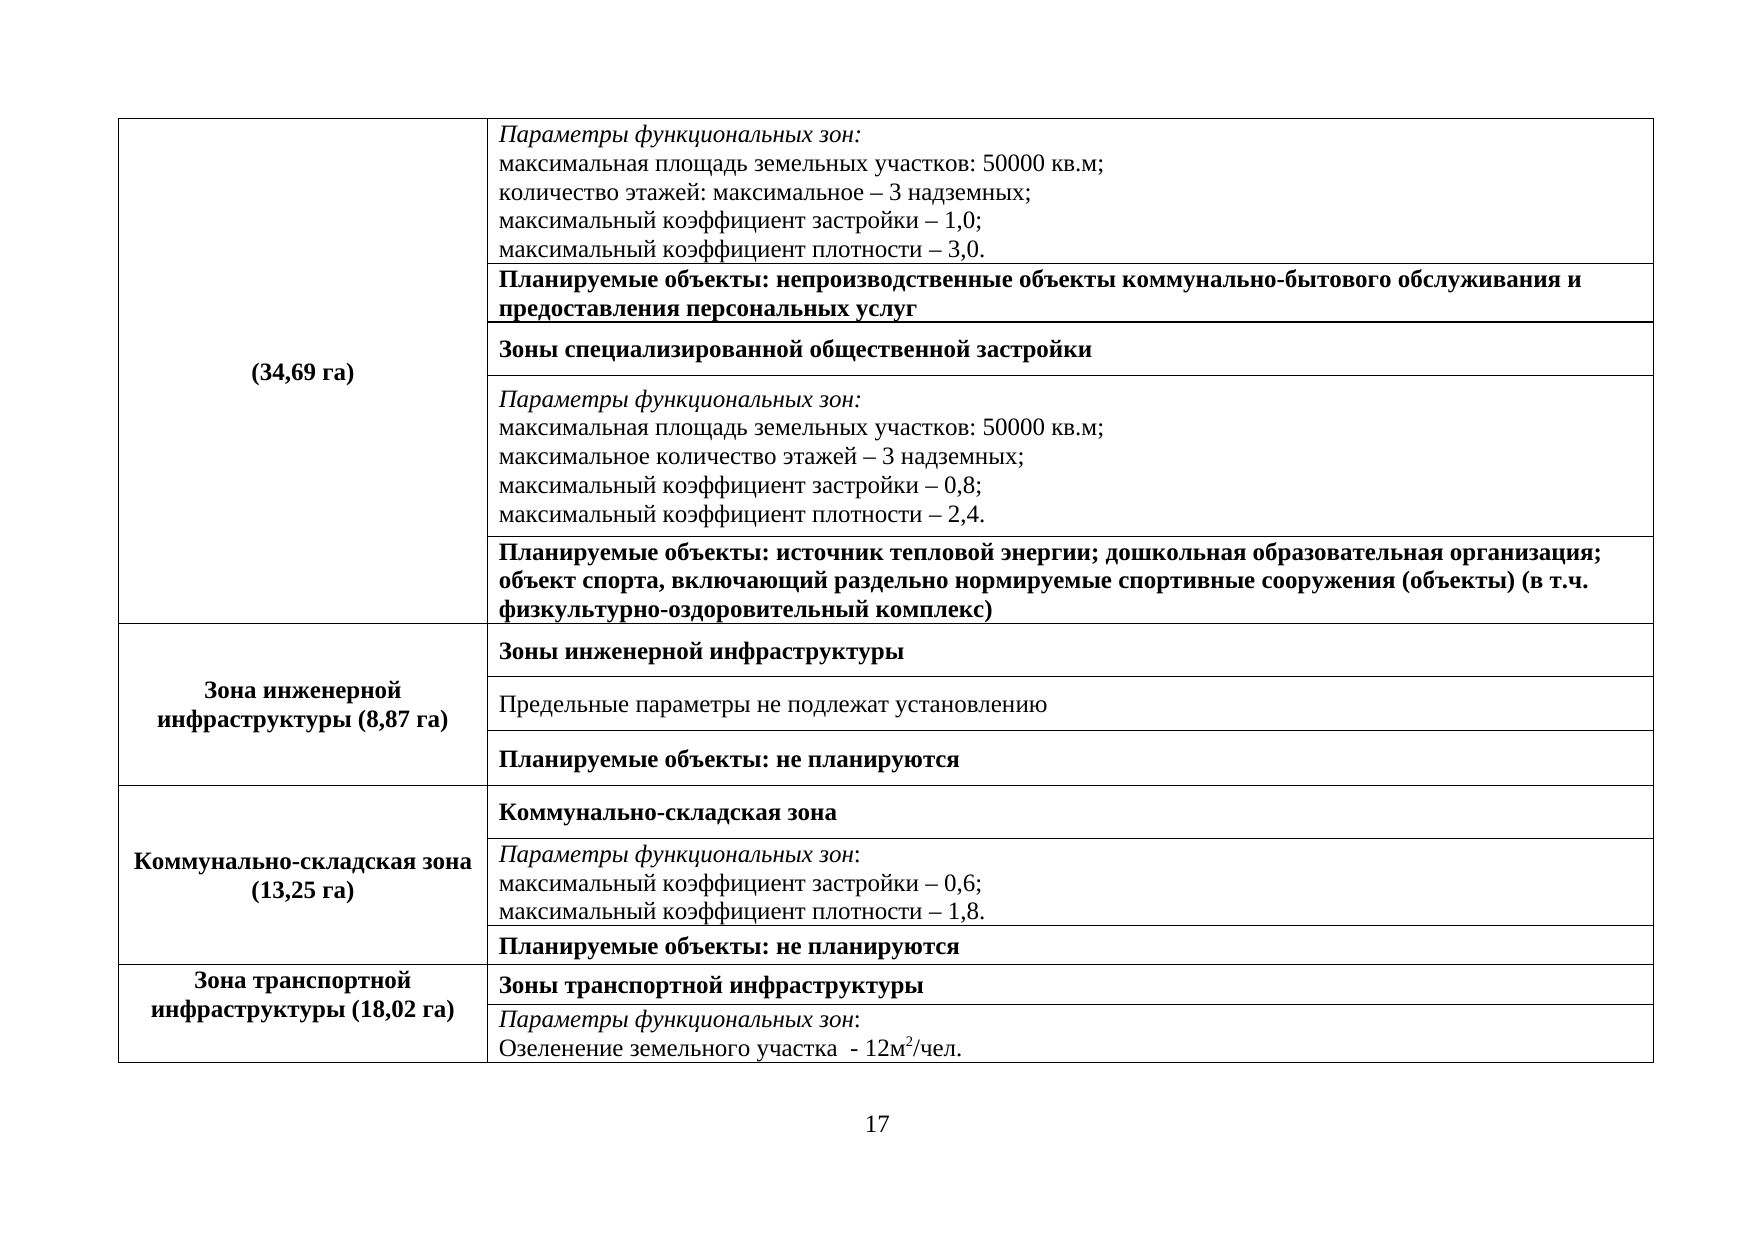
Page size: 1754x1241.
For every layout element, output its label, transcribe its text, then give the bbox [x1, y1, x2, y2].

table_cell Зоны инженерной инфраструктуры [488, 624, 1653, 676]
table_cell Планируемые объекты: непроизводственные объекты коммунально-бытового обслуживания и предоставления персональных услуг [488, 264, 1653, 321]
table_cell Параметры функциональных зон: максимальная площадь земельных участков: 50000 кв.м; максимальное количество этажей – 3 надземных; максимальный коэффициент застройки – 0,8; максимальный коэффициент плотности – 2,4. [488, 376, 1653, 536]
table_cell Планируемые объекты: источник тепловой энергии; дошкольная образовательная организация; объект спорта, включающий раздельно нормируемые спортивные сооружения (объекты) (в т.ч. физкультурно-оздоровительный комплекс) [488, 537, 1653, 623]
table_cell Предельные параметры не подлежат установлению [488, 677, 1653, 730]
table_cell Параметры функциональных зон: максимальный коэффициент застройки – 0,6; максимальный коэффициент плотности – 1,8. [488, 839, 1653, 925]
table_cell Зоны специализированной общественной застройки [488, 323, 1653, 374]
table_cell Коммунально-складская зона (13,25 га) [119, 786, 487, 964]
table_cell Зоны транспортной инфраструктуры [488, 965, 1653, 1003]
table_cell Коммунально-складская зона [488, 786, 1653, 838]
table_cell Планируемые объекты: не планируются [488, 926, 1653, 964]
table_cell Зона инженерной инфраструктуры (8,87 га) [119, 624, 487, 785]
table_cell Зона транспортной инфраструктуры (18,02 га) [119, 965, 487, 1062]
table_cell Параметры функциональных зон: максимальная площадь земельных участков: 50000 кв.м; количество этажей: максимальное – 3 надземных; максимальный коэффициент застройки – 1,0; максимальный коэффициент плотности – 3,0. [488, 119, 1653, 263]
table_cell Параметры функциональных зон: Озеленение земельного участка - 12м2/чел. [488, 1005, 1653, 1062]
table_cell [119, 119, 487, 623]
table_cell Планируемые объекты: не планируются [488, 731, 1653, 785]
